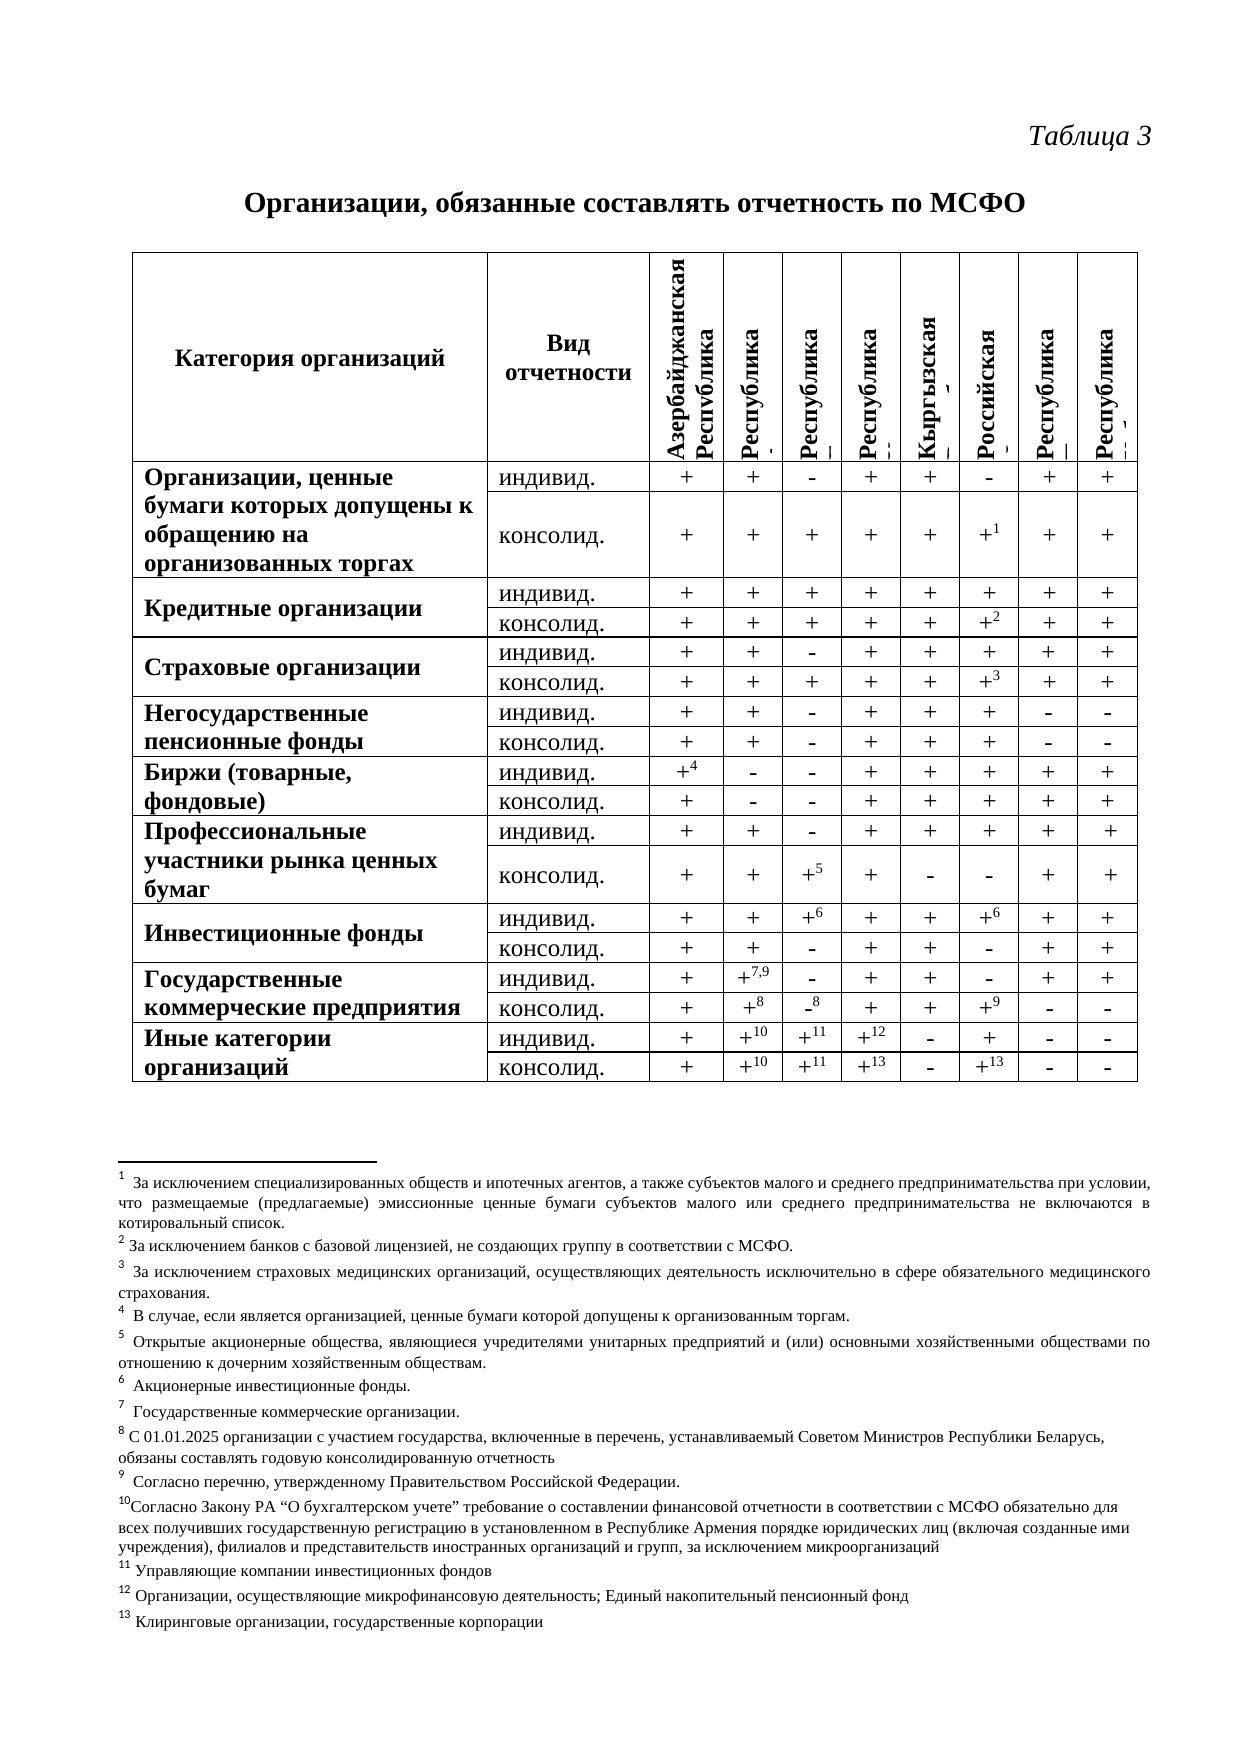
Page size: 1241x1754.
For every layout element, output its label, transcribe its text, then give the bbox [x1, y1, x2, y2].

table_cell + [960, 786, 1018, 815]
table_cell + [842, 846, 900, 902]
table_cell + [724, 608, 782, 636]
table_cell Инвестиционные фонды [133, 904, 487, 962]
text Организации, обязанные составлять отчетность по МСФО [118, 185, 1152, 219]
table_cell индивид. [488, 638, 649, 666]
table_cell - [901, 846, 959, 902]
table_cell + [1019, 462, 1077, 491]
table_cell + [842, 638, 900, 666]
table_cell + [1078, 786, 1137, 815]
table_cell + [724, 638, 782, 666]
table_cell - [1078, 697, 1137, 726]
table_cell +10 [724, 1053, 782, 1081]
table_cell Биржи (товарные, фондовые) [133, 757, 487, 815]
table_cell + [842, 786, 900, 815]
table_cell + [724, 816, 782, 845]
table_cell - [1019, 1053, 1077, 1081]
table_cell + [724, 578, 782, 607]
table_cell консолид. [488, 993, 649, 1022]
table_cell + [650, 933, 723, 962]
table_cell + [842, 727, 900, 756]
table_cell + [1019, 904, 1077, 932]
table_cell - [783, 462, 841, 491]
table_cell + [650, 462, 723, 491]
table_cell + [842, 963, 900, 992]
table_cell + [650, 1053, 723, 1081]
table_header Республика Узбекистан [1078, 253, 1137, 461]
table_cell + [1019, 816, 1077, 845]
table_cell - [783, 697, 841, 726]
table_cell + [650, 492, 723, 577]
table_cell + [650, 846, 723, 902]
table_cell + [724, 462, 782, 491]
table_cell индивид. [488, 816, 649, 845]
table_cell + [1019, 757, 1077, 785]
table_cell + [783, 608, 841, 636]
table_cell + [724, 846, 782, 902]
table_cell + [1019, 578, 1077, 607]
table_cell + [724, 727, 782, 756]
table_cell - [783, 816, 841, 845]
table_cell + [1078, 492, 1137, 577]
table_cell + [960, 492, 1018, 577]
table_cell - [1078, 1023, 1137, 1051]
table_cell + [960, 1023, 1018, 1051]
table_cell + [1078, 608, 1137, 636]
table_cell + [724, 904, 782, 932]
table_cell + [842, 757, 900, 785]
table_cell + [724, 1023, 782, 1051]
table_cell +,9 [724, 963, 782, 992]
table_cell + [724, 697, 782, 726]
table_cell индивид. [488, 757, 649, 785]
table_cell + [960, 667, 1018, 696]
table_cell + [783, 1023, 841, 1051]
table_cell консолид. [488, 846, 649, 902]
table_cell + [650, 578, 723, 607]
table_cell + [901, 727, 959, 756]
table_cell индивид. [488, 963, 649, 992]
table_cell + [1019, 963, 1077, 992]
table_cell +6 [960, 904, 1018, 932]
table_cell + [724, 492, 782, 577]
table_cell + [901, 786, 959, 815]
table_cell +8 [724, 993, 782, 1022]
table_cell + [650, 608, 723, 636]
table_cell + [1078, 846, 1137, 902]
table_cell Иные категории организаций [133, 1023, 487, 1081]
table_cell + [650, 727, 723, 756]
table_cell + [842, 608, 900, 636]
table_cell + [960, 1053, 1018, 1081]
table_cell + [901, 462, 959, 491]
table_cell консолид. [488, 727, 649, 756]
table_cell + [960, 993, 1018, 1022]
table_cell + [901, 578, 959, 607]
table_cell + [901, 757, 959, 785]
table_cell - [960, 963, 1018, 992]
table_cell + [1078, 757, 1137, 785]
table_cell консолид. [488, 933, 649, 962]
table_cell + [901, 638, 959, 666]
table_cell + [783, 492, 841, 577]
table_cell + [650, 963, 723, 992]
table_cell - [960, 462, 1018, 491]
table_cell + [842, 904, 900, 932]
table_cell + [901, 492, 959, 577]
table_cell + [1078, 667, 1137, 696]
table_cell + [901, 667, 959, 696]
table_cell + [842, 462, 900, 491]
table_cell Страховые организации [133, 638, 487, 696]
table_cell + [1019, 608, 1077, 636]
table_cell + [842, 697, 900, 726]
table_cell + [1019, 638, 1077, 666]
table_cell + [960, 816, 1018, 845]
table_cell Кредитные организации [133, 578, 487, 636]
table_cell - [960, 933, 1018, 962]
table_cell Профессиональные участники рынка ценных бумаг [133, 816, 487, 902]
table_cell индивид. [488, 904, 649, 932]
table_cell - [783, 963, 841, 992]
table_cell + [842, 578, 900, 607]
table_header Азербайджанская Республика [650, 253, 723, 461]
table_cell - [1019, 993, 1077, 1022]
table_cell + [1078, 638, 1137, 666]
table_cell +11 [783, 1053, 841, 1081]
table_cell + [960, 757, 1018, 785]
table_cell + [783, 578, 841, 607]
table_cell индивид. [488, 578, 649, 607]
table_cell + [901, 697, 959, 726]
table_cell + [901, 933, 959, 962]
table_cell + [1078, 462, 1137, 491]
table_cell + [650, 993, 723, 1022]
table_cell - [783, 993, 841, 1022]
table_cell - [783, 786, 841, 815]
table_cell + [650, 757, 723, 785]
table_cell - [1078, 993, 1137, 1022]
table_cell + [901, 608, 959, 636]
table_cell + [724, 667, 782, 696]
table_cell Негосударственные пенсионные фонды [133, 697, 487, 756]
table_cell + [1078, 963, 1137, 992]
table_cell - [901, 1053, 959, 1081]
table_cell - [960, 846, 1018, 902]
table_cell консолид. [488, 1053, 649, 1081]
table_cell + [783, 667, 841, 696]
table_cell + [960, 638, 1018, 666]
table_cell + [1078, 578, 1137, 607]
table_cell + [650, 904, 723, 932]
text Таблица 3 [118, 118, 1152, 152]
table_cell +13 [842, 1053, 900, 1081]
table_cell индивид. [488, 1023, 649, 1051]
table_cell консолид. [488, 608, 649, 636]
table_cell + [1078, 933, 1137, 962]
table_cell + [901, 816, 959, 845]
table_cell + [842, 667, 900, 696]
table_cell - [783, 757, 841, 785]
table_cell + [650, 786, 723, 815]
table_cell + [960, 578, 1018, 607]
table_cell + [1019, 786, 1077, 815]
table_cell - [783, 638, 841, 666]
table_cell - [901, 1023, 959, 1051]
table_cell консолид. [488, 667, 649, 696]
table_cell - [1078, 1053, 1137, 1081]
table_cell + [650, 638, 723, 666]
table_cell + [842, 933, 900, 962]
table_header Категория организаций [133, 253, 487, 461]
table_cell + [650, 697, 723, 726]
table_cell + [901, 904, 959, 932]
table_cell + [842, 993, 900, 1022]
table_cell + [901, 963, 959, 992]
table_cell + [1078, 816, 1137, 845]
table_cell - [724, 757, 782, 785]
table_cell + [650, 1023, 723, 1051]
table_cell индивид. [488, 697, 649, 726]
table_header Российская Федерация [960, 253, 1018, 461]
table_cell - [1019, 697, 1077, 726]
table_cell - [783, 933, 841, 962]
table_cell + [1078, 904, 1137, 932]
table_cell + [1019, 846, 1077, 902]
table_cell + [960, 608, 1018, 636]
table_cell + [960, 727, 1018, 756]
table_header Вид отчетности [488, 253, 649, 461]
table_cell + [783, 846, 841, 902]
table_cell консолид. [488, 786, 649, 815]
table_cell + [724, 933, 782, 962]
table_header Республика Таджикистан [1019, 253, 1077, 461]
table_cell консолид. [488, 492, 649, 577]
table_cell + [842, 492, 900, 577]
table_cell Организации, ценные бумаги которых допущены к обращению на организованных торгах [133, 462, 487, 577]
table_cell Государственные коммерческие предприятия [133, 963, 487, 1022]
table_cell - [724, 786, 782, 815]
table_cell + [783, 904, 841, 932]
table_cell + [1019, 933, 1077, 962]
table_cell + [1019, 492, 1077, 577]
table_cell - [1019, 1023, 1077, 1051]
table_cell + [842, 1023, 900, 1051]
table_cell + [1019, 667, 1077, 696]
table_cell + [960, 697, 1018, 726]
table_cell + [901, 993, 959, 1022]
table_cell индивид. [488, 462, 649, 491]
table_cell - [1019, 727, 1077, 756]
table_cell - [783, 727, 841, 756]
table_header Республика Беларусь [783, 253, 841, 461]
table_cell + [650, 816, 723, 845]
table_cell + [842, 816, 900, 845]
table_header Республика Казахстан [842, 253, 900, 461]
table_cell + [650, 667, 723, 696]
table_header Кыргызская Республика [901, 253, 959, 461]
table_header Республика Армения [724, 253, 782, 461]
table_cell - [1078, 727, 1137, 756]
